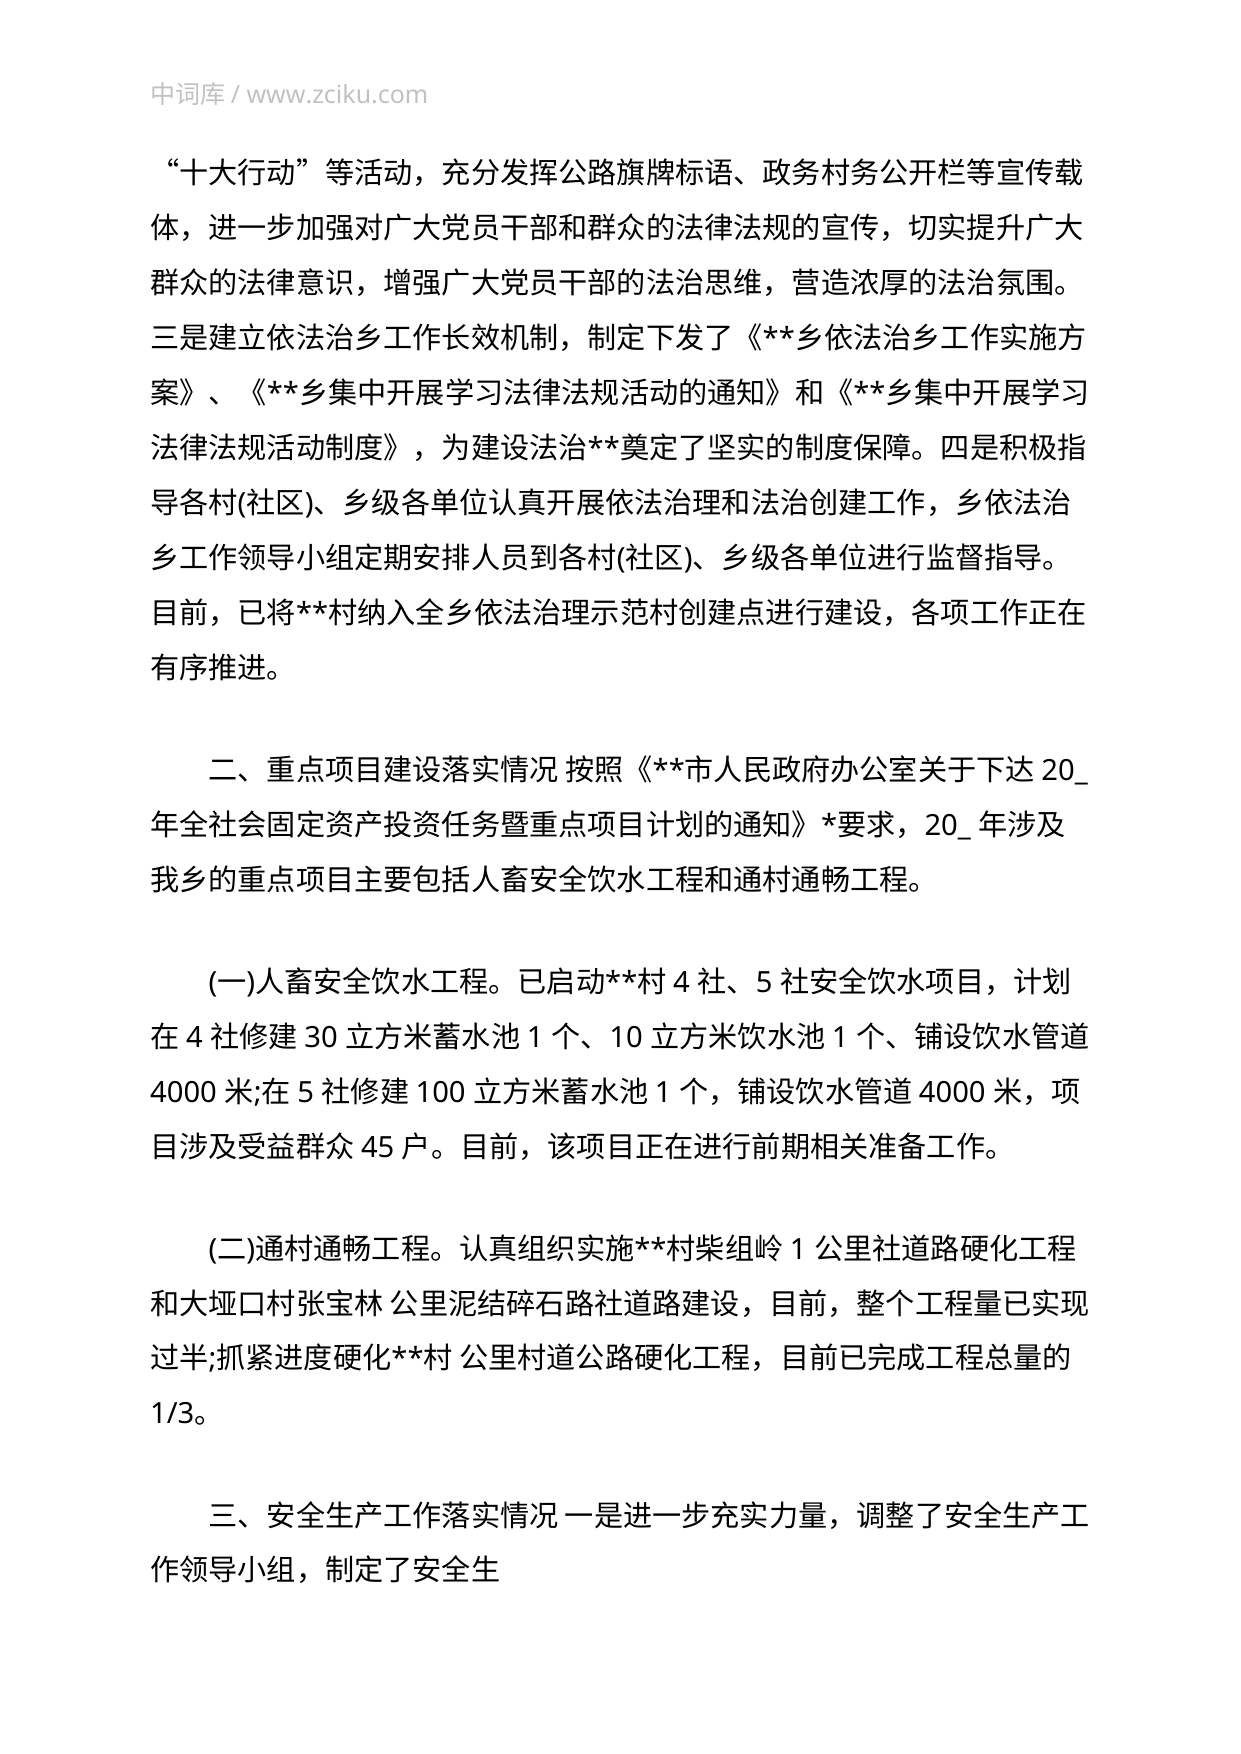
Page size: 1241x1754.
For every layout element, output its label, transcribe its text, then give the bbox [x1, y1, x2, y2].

text 三、安全生产工作落实情况 一是进一步充实力量，调整了安全生产工作领导小组，制定了安全生 [150, 1492, 1090, 1589]
text (一)人畜安全饮水工程。已启动**村 4 社、5 社安全饮水项目，计划在 4 社修建 30 立方米蓄水池 1 个、10 立方米饮水池 1 个、铺设饮水管道4000 米;在 5 社修建 100 立方米蓄水池 1 个，铺设饮水管道 4000 米，项目涉及受益群众 45 户。目前，该项目正在进行前期相关准备工作。 [150, 958, 1090, 1166]
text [150, 150, 1090, 687]
text (二)通村通畅工程。认真组织实施**村柴组岭 1 公里社道路硬化工程和大垭口村张宝林 公里泥结碎石路社道路建设，目前，整个工程量已实现过半;抓紧进度硬化**村 公里村道公路硬化工程，目前已完成工程总量的 1/3。 [150, 1225, 1090, 1432]
text 二、重点项目建设落实情况 按照《**市人民政府办公室关于下达 20_ 年全社会固定资产投资任务暨重点项目计划的通知》*要求，20_ 年涉及我乡的重点项目主要包括人畜安全饮水工程和通村通畅工程。 [150, 746, 1090, 899]
